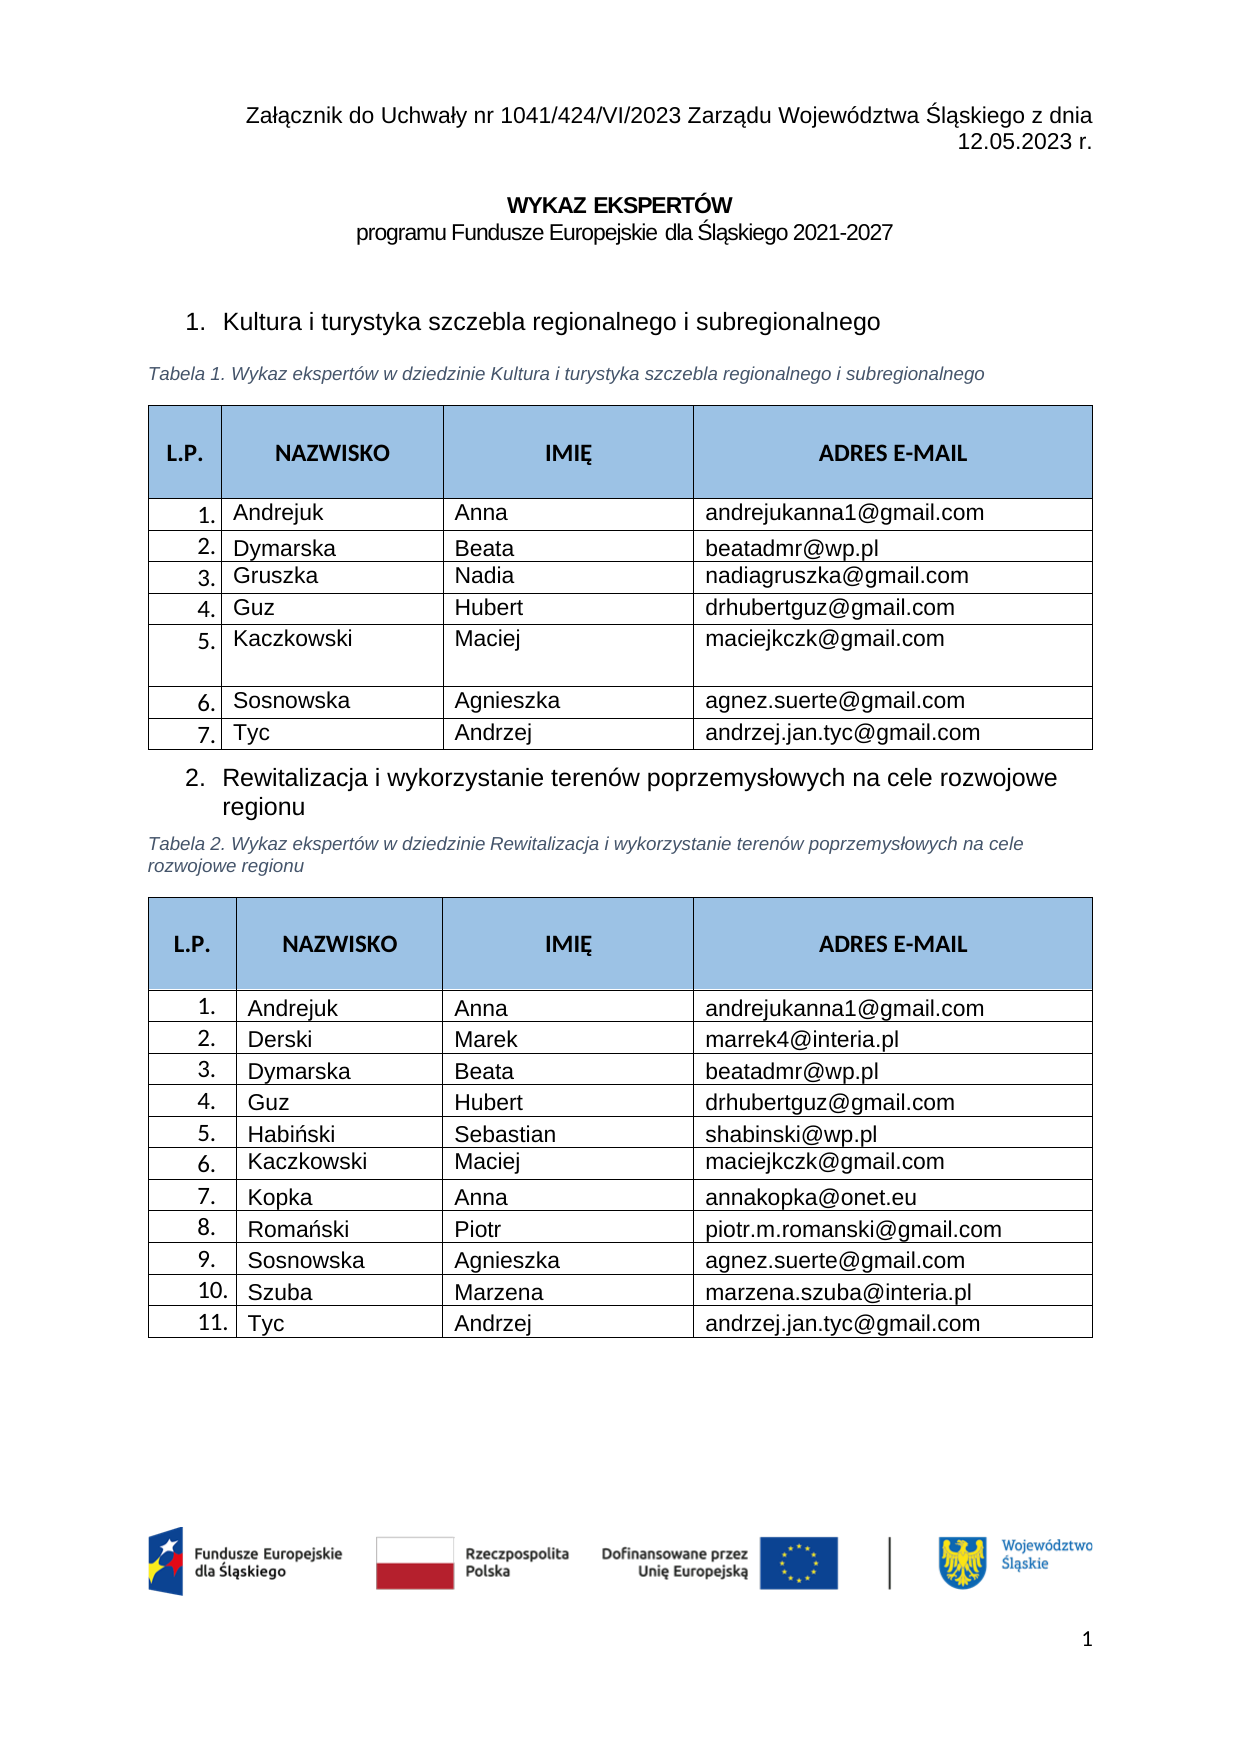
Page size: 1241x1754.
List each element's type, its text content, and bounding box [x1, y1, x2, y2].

table_cell Kopka [237, 1180, 442, 1210]
table_cell [149, 1180, 236, 1210]
table_cell Guz [237, 1085, 442, 1116]
table_cell [149, 531, 221, 561]
table_cell [149, 1054, 236, 1084]
table_header IMIĘ [443, 898, 693, 989]
table_cell Nadia [444, 562, 693, 593]
table_cell Anna [443, 1180, 693, 1210]
table_cell nadiagruszka@gmail.com [694, 562, 1092, 593]
text Tabela 2. Wykaz ekspertów w dziedzinie Rewitalizacja i wykorzystanie terenów poprzemysłowych na cele rozwojowe regionu [148, 833, 1092, 876]
table_cell [149, 562, 221, 593]
table_cell agnez.suerte@gmail.com [694, 687, 1092, 718]
table_cell [149, 499, 221, 529]
text Załącznik do Uchwały nr 1041/424/VI/2023 Zarządu Województwa Śląskiego z dnia 12.05.2023 r. [148, 102, 1092, 154]
table_cell marrek4@interia.pl [694, 1022, 1092, 1053]
table_cell Derski [237, 1022, 442, 1053]
table_cell Dymarska [237, 1054, 442, 1084]
table_cell Sebastian [443, 1117, 693, 1147]
table_cell andrejukanna1@gmail.com [694, 499, 1092, 529]
table_header NAZWISKO [237, 898, 442, 989]
table_cell [149, 991, 236, 1021]
table_cell drhubertguz@gmail.com [694, 594, 1092, 624]
table_cell beatadmr@wp.pl [694, 531, 1092, 561]
table_cell agnez.suerte@gmail.com [694, 1243, 1092, 1273]
table_cell [149, 687, 221, 718]
table_cell piotr.m.romanski@gmail.com [694, 1211, 1092, 1242]
table_cell beatadmr@wp.pl [694, 1054, 1092, 1084]
table_cell drhubertguz@gmail.com [694, 1085, 1092, 1116]
table_cell shabinski@wp.pl [694, 1117, 1092, 1147]
table_cell Dymarska [222, 531, 443, 561]
table_cell marzena.szuba@interia.pl [694, 1275, 1092, 1305]
table_cell Maciej [444, 625, 693, 686]
table_cell Sosnowska [222, 687, 443, 718]
table_cell Tyc [237, 1306, 442, 1337]
table_cell andrejukanna1@gmail.com [694, 991, 1092, 1021]
table_header NAZWISKO [222, 406, 443, 498]
picture [148, 1527, 1093, 1596]
table_cell Gruszka [222, 562, 443, 593]
table_cell [149, 594, 221, 624]
table_cell [149, 719, 221, 749]
table_cell Romański [237, 1211, 442, 1242]
table_cell Andrejuk [222, 499, 443, 529]
table_cell Marek [443, 1022, 693, 1053]
table_cell Szuba [237, 1275, 442, 1305]
table_cell annakopka@onet.eu [694, 1180, 1092, 1210]
table_cell Agnieszka [444, 687, 693, 718]
table_cell Kaczkowski [222, 625, 443, 686]
subtitle Rewitalizacja i wykorzystanie terenów poprzemysłowych na cele rozwojowe regionu [185, 763, 1092, 820]
table_cell Andrzej [443, 1306, 693, 1337]
table_header ADRES E-MAIL [694, 406, 1092, 498]
table_cell Hubert [444, 594, 693, 624]
table_header L.P. [149, 898, 236, 989]
table_cell Beata [444, 531, 693, 561]
table_cell Kaczkowski [237, 1148, 442, 1179]
table_cell andrzej.jan.tyc@gmail.com [694, 1306, 1092, 1337]
table_header L.P. [149, 406, 221, 498]
table_cell [149, 1211, 236, 1242]
table_cell Maciej [443, 1148, 693, 1179]
title programu Fundusze Europejskie dla Śląskiego 2021-2027 [148, 218, 1092, 245]
table_header IMIĘ [444, 406, 693, 498]
table_cell [149, 1306, 236, 1337]
table_cell Beata [443, 1054, 693, 1084]
table_cell Habiński [237, 1117, 442, 1147]
table_cell Andrejuk [237, 991, 442, 1021]
table_header ADRES E-MAIL [694, 898, 1092, 989]
table_cell Hubert [443, 1085, 693, 1116]
table_cell Andrzej [444, 719, 693, 749]
table_cell Marzena [443, 1275, 693, 1305]
table_cell [149, 1243, 236, 1273]
table_cell [149, 1085, 236, 1116]
table_cell Guz [222, 594, 443, 624]
table_cell [149, 1117, 236, 1147]
table_cell andrzej.jan.tyc@gmail.com [694, 719, 1092, 749]
table_cell Agnieszka [443, 1243, 693, 1273]
table_cell maciejkczk@gmail.com [694, 625, 1092, 686]
text Tabela 1. Wykaz ekspertów w dziedzinie Kultura i turystyka szczebla regionalnego i subregionalnego [148, 363, 1092, 384]
table_cell [149, 625, 221, 686]
subtitle Kultura i turystyka szczebla regionalnego i subregionalnego [185, 307, 1092, 336]
table_cell Piotr [443, 1211, 693, 1242]
table_cell Tyc [222, 719, 443, 749]
table_cell Anna [443, 991, 693, 1021]
table_cell Anna [444, 499, 693, 529]
title WYKAZ EKSPERTÓW [148, 192, 1092, 218]
table_cell [149, 1275, 236, 1305]
table_cell [149, 1148, 236, 1179]
table_cell maciejkczk@gmail.com [694, 1148, 1092, 1179]
table_cell [149, 1022, 236, 1053]
table_cell Sosnowska [237, 1243, 442, 1273]
